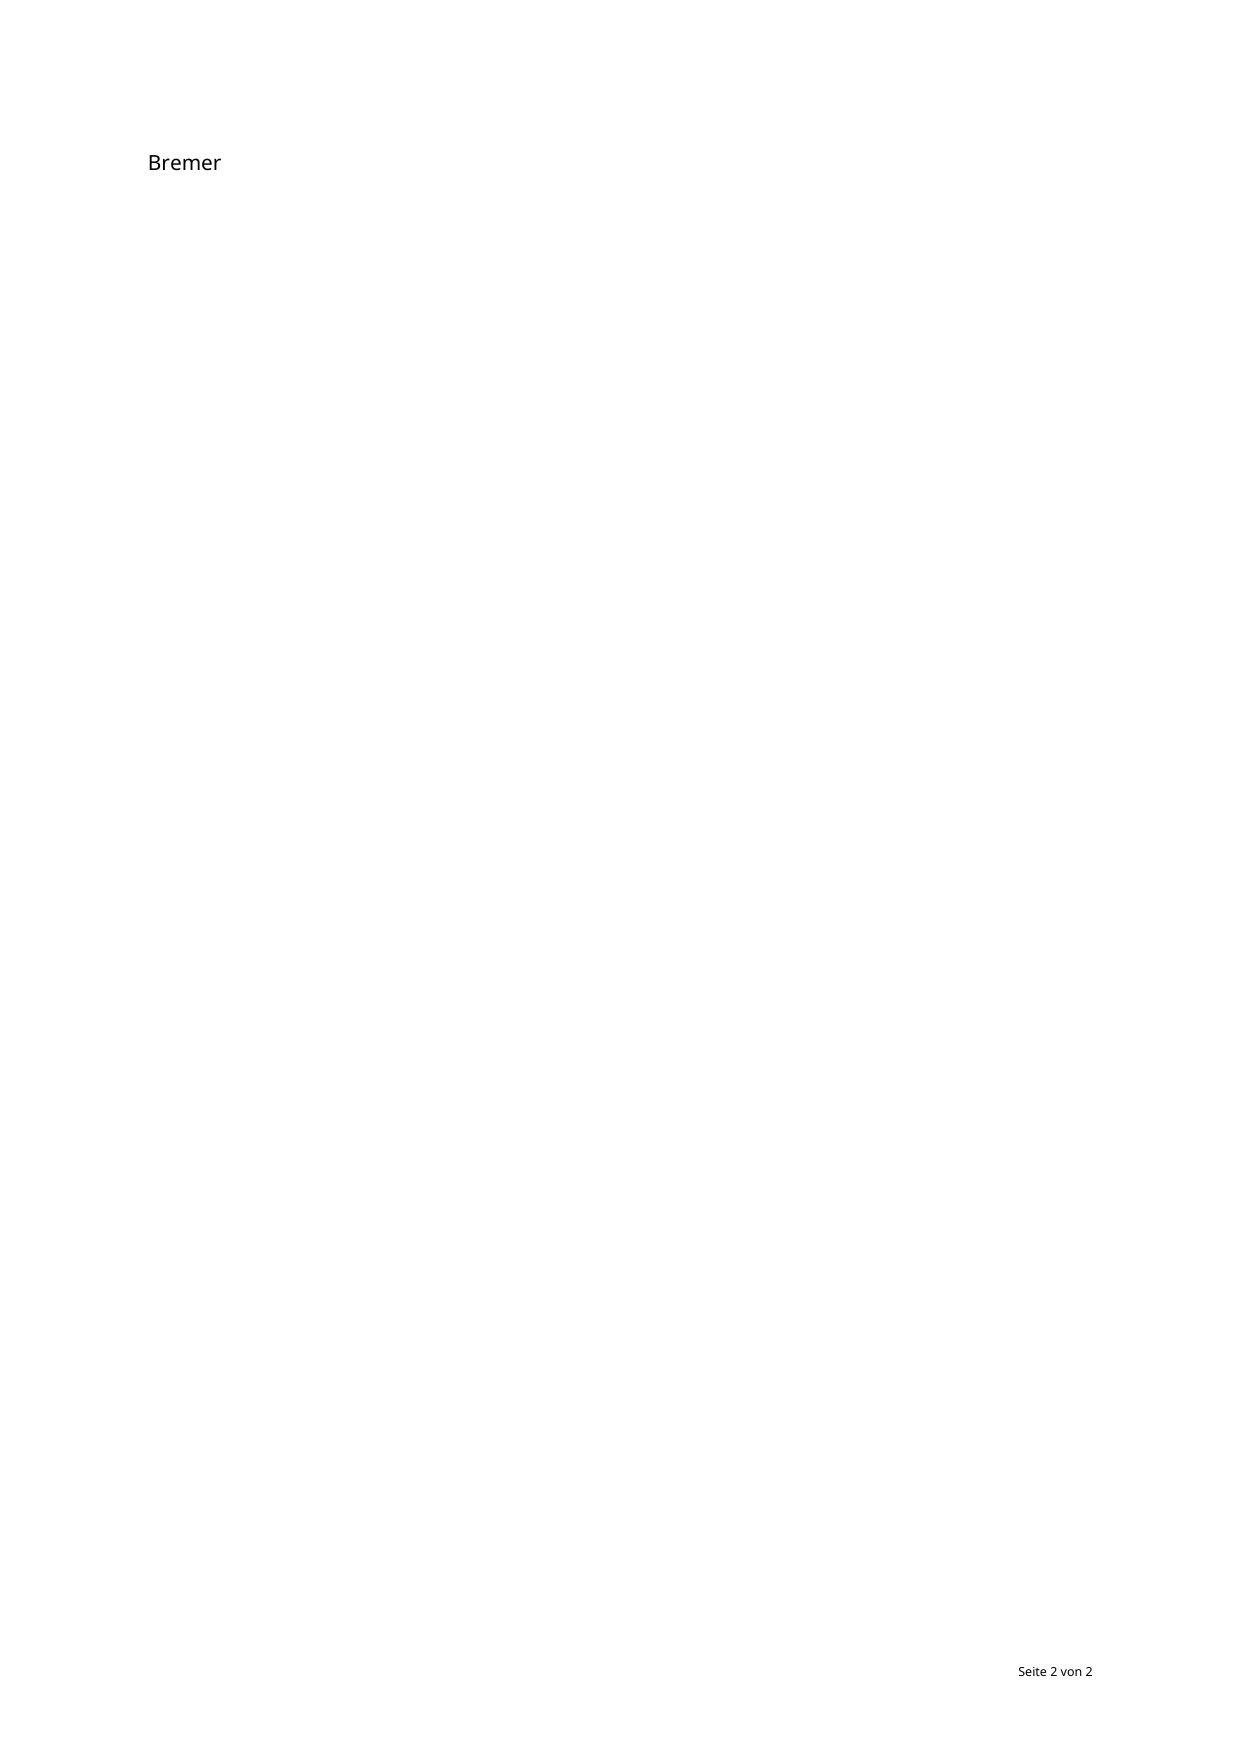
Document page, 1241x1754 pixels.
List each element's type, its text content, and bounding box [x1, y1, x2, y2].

text Bremer [148, 148, 1092, 176]
